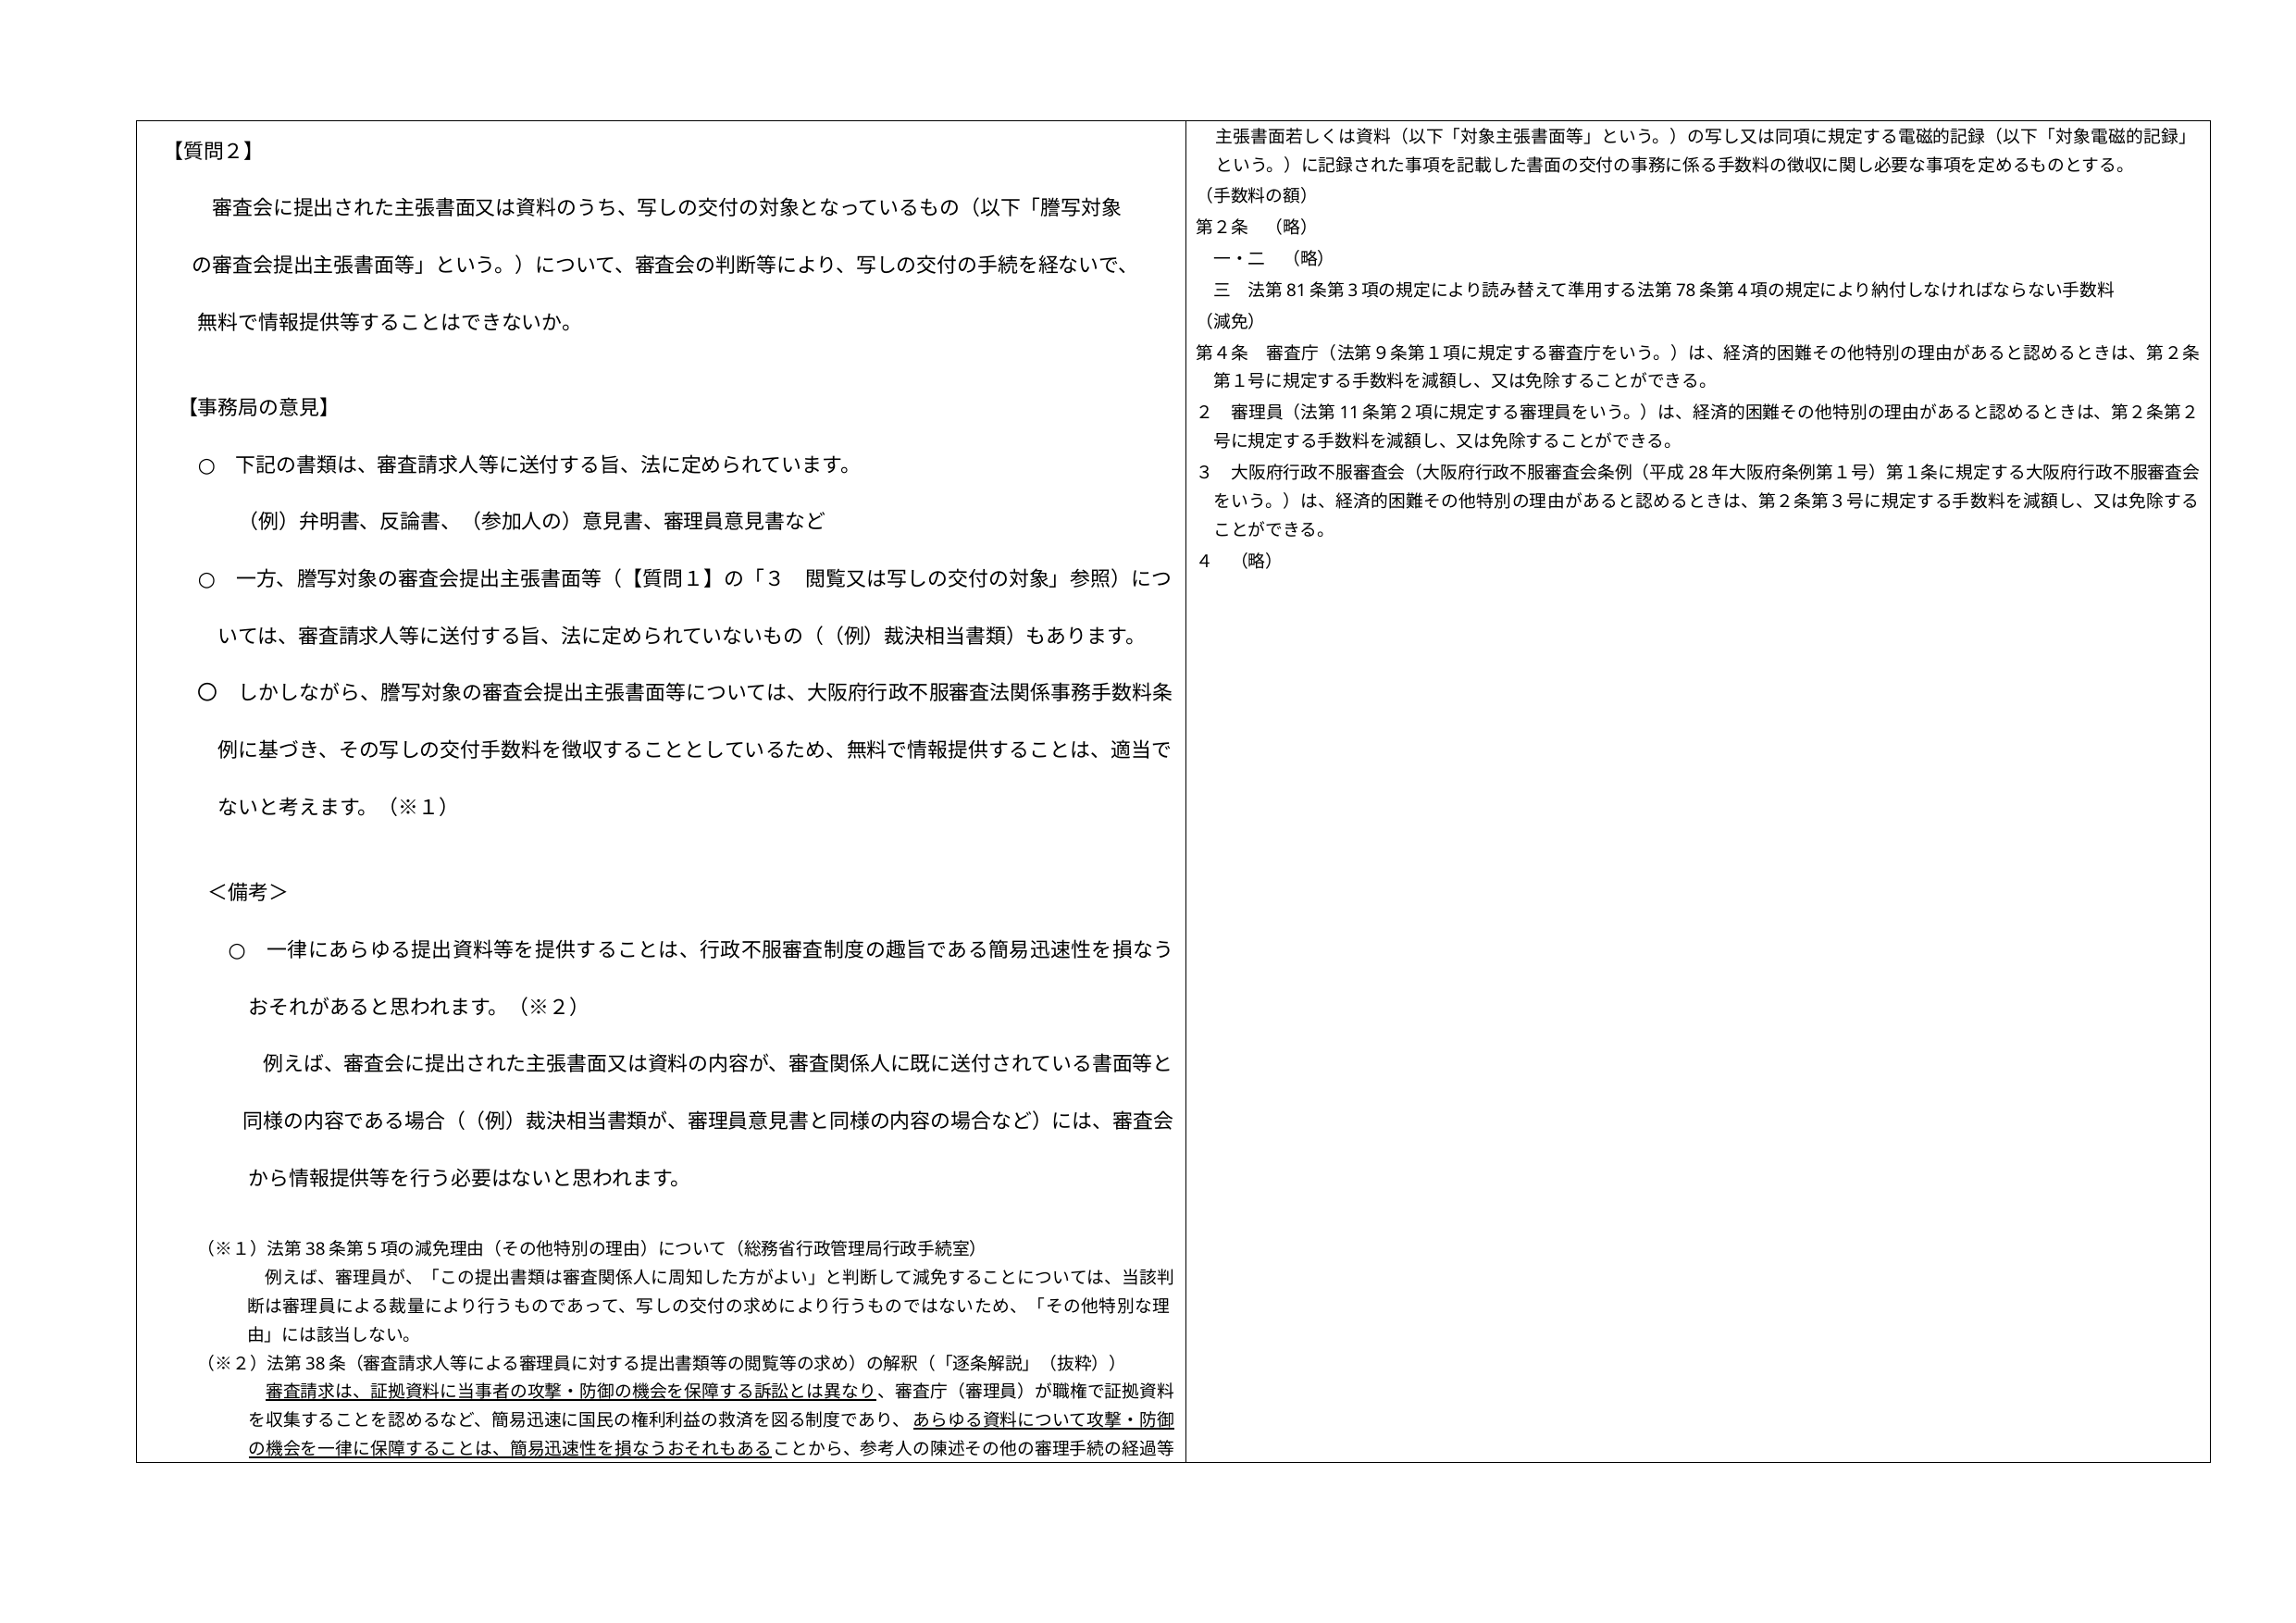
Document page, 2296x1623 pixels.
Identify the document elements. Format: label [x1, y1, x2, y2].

table_header [1186, 121, 2210, 1462]
table_header [137, 121, 1185, 1462]
